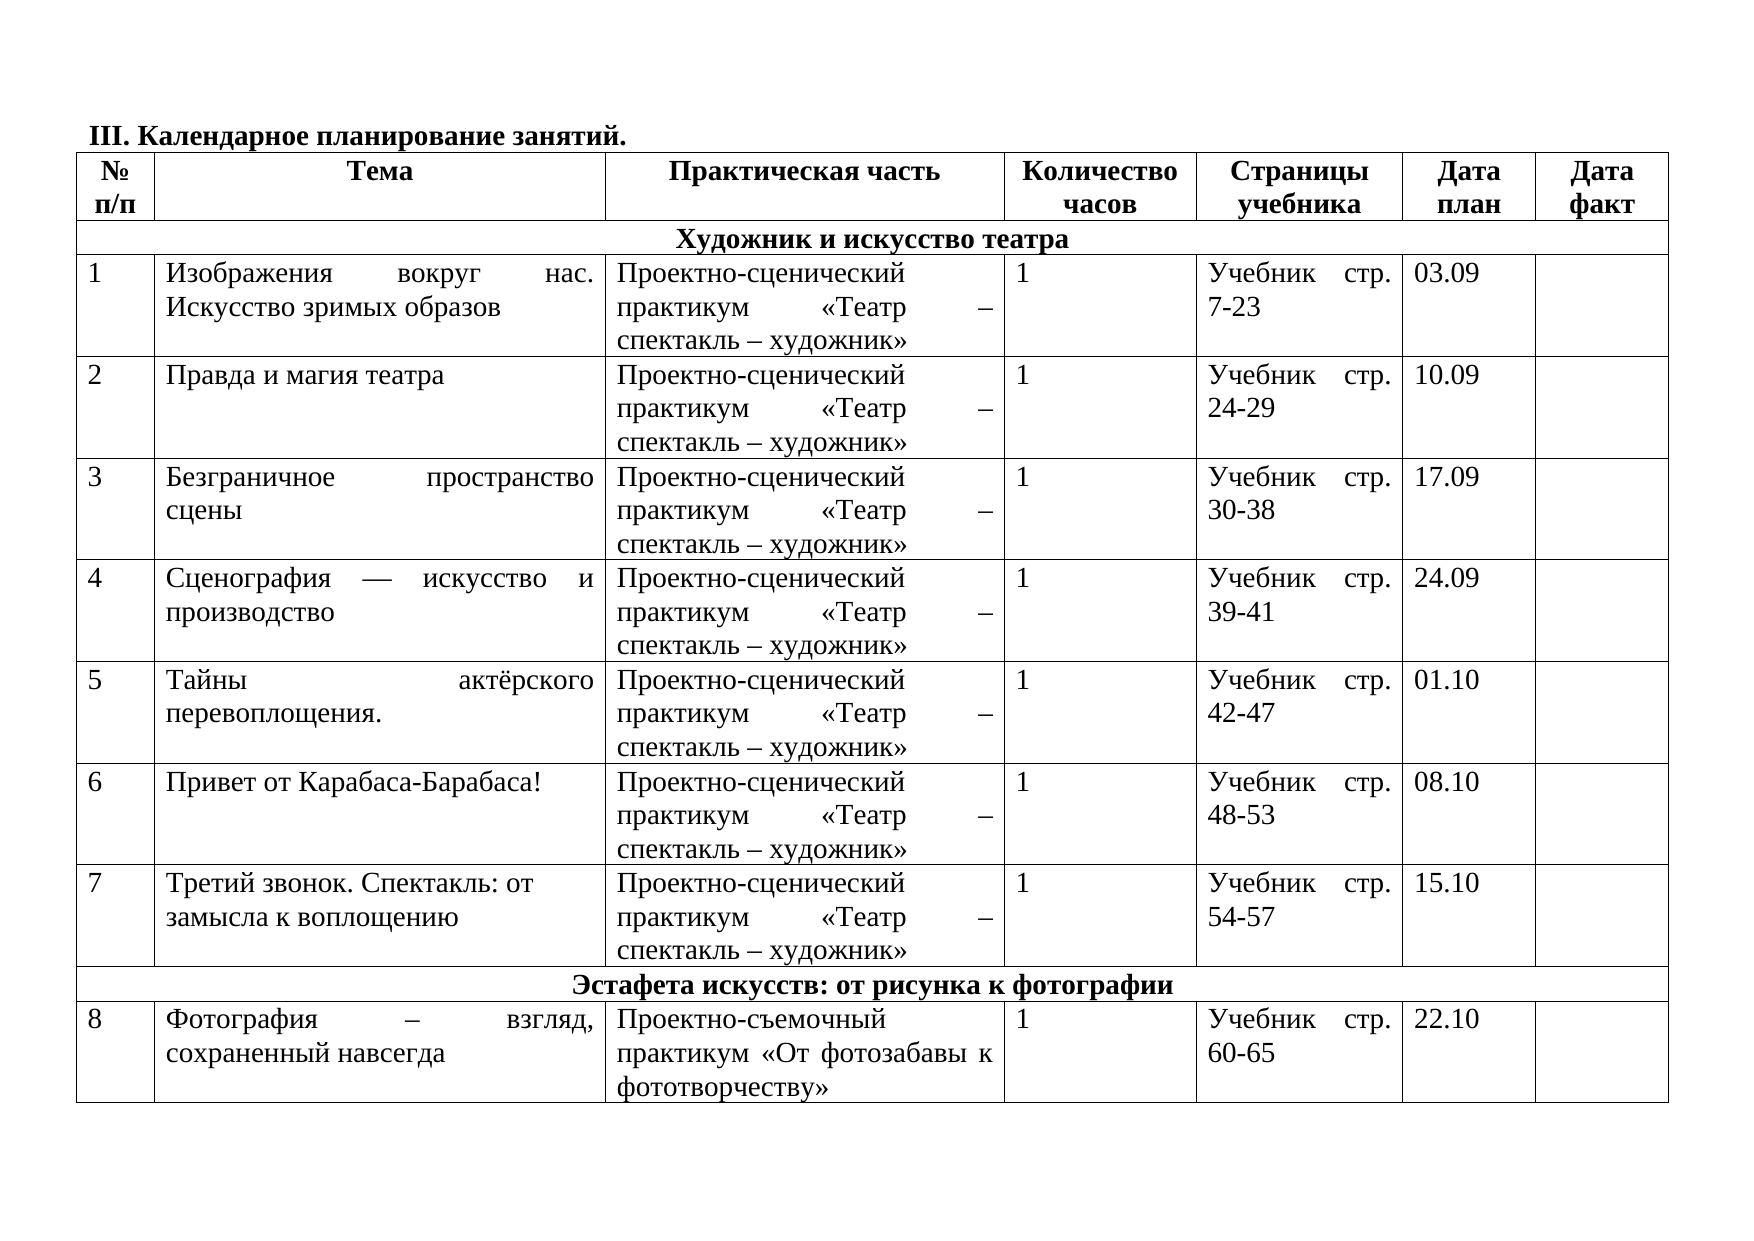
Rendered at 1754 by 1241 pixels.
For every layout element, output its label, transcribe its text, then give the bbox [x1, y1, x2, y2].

table_header Количество часов [1005, 153, 1196, 220]
table_cell [1536, 357, 1668, 458]
table_cell 17.09 [1403, 459, 1535, 559]
table_cell [1536, 459, 1668, 559]
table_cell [606, 1002, 1004, 1102]
table_cell Тайны актёрского перевоплощения. [155, 662, 605, 763]
table_cell 15.10 [1403, 865, 1535, 966]
table_cell Учебник стр. 24-29 [1197, 357, 1402, 458]
table_cell Правда и магия театра [155, 357, 605, 458]
table_cell 6 [77, 764, 154, 864]
table_cell 2 [77, 357, 154, 458]
table_cell 03.09 [1403, 255, 1535, 356]
table_header Дата план [1403, 153, 1535, 220]
table_cell 1 [1005, 459, 1196, 559]
table_cell Художник и искусство театра [77, 221, 1668, 254]
table_cell 1 [1005, 662, 1196, 763]
table_cell Проектно-сценический практикум «Театр – спектакль – художник» [606, 459, 1004, 559]
table_cell 3 [77, 459, 154, 559]
table_cell 1 [1005, 865, 1196, 966]
table_cell [1536, 662, 1668, 763]
table_cell 01.10 [1403, 662, 1535, 763]
table_cell Учебник стр. 60-65 [1197, 1002, 1402, 1102]
table_cell Сценография — искусство и производство [155, 560, 605, 661]
table_header Практическая часть [606, 153, 1004, 220]
table_header Дата факт [1536, 153, 1668, 220]
table_cell Учебник стр. 7-23 [1197, 255, 1402, 356]
table_cell 1 [1005, 255, 1196, 356]
table_cell 1 [1005, 764, 1196, 864]
table_cell 5 [77, 662, 154, 763]
table_cell Учебник стр. 48-53 [1197, 764, 1402, 864]
table_cell Проектно-сценический практикум «Театр – спектакль – художник» [606, 560, 1004, 661]
table_cell Эстафета искусств: от рисунка к фотографии [77, 967, 1668, 1001]
table_cell Фотография – взгляд, сохраненный навсегда [155, 1002, 605, 1102]
table_cell Проектно-сценический практикум «Театр – спектакль – художник» [606, 357, 1004, 458]
text III. Календарное планирование занятий. [88, 118, 1577, 152]
table_cell 22.10 [1403, 1002, 1535, 1102]
table_header № п/п [77, 153, 154, 220]
table_cell 1 [77, 255, 154, 356]
table_cell Проектно-сценический практикум «Театр – спектакль – художник» [606, 662, 1004, 763]
table_cell Привет от Карабаса-Барабаса! [155, 764, 605, 864]
table_cell [1536, 865, 1668, 966]
table_cell Учебник стр. 39-41 [1197, 560, 1402, 661]
table_cell 24.09 [1403, 560, 1535, 661]
table_cell 1 [1005, 357, 1196, 458]
table_cell 7 [77, 865, 154, 966]
table_cell Изображения вокруг нас. Искусство зримых образов [155, 255, 605, 356]
table_cell 08.10 [1403, 764, 1535, 864]
table_cell Проектно-сценический практикум «Театр – спектакль – художник» [606, 865, 1004, 966]
table_cell Учебник стр. 42-47 [1197, 662, 1402, 763]
table_header Тема [155, 153, 605, 220]
table_cell [1536, 255, 1668, 356]
table_cell 4 [77, 560, 154, 661]
table_cell 1 [1005, 560, 1196, 661]
table_cell Проектно-сценический практикум «Театр – спектакль – художник» [606, 255, 1004, 356]
table_cell Учебник стр. 54-57 [1197, 865, 1402, 966]
table_cell 1 [1005, 1002, 1196, 1102]
table_cell Безграничное пространство сцены [155, 459, 605, 559]
table_cell [1536, 1002, 1668, 1102]
table_cell 10.09 [1403, 357, 1535, 458]
table_cell 8 [77, 1002, 154, 1102]
table_cell Учебник стр. 30-38 [1197, 459, 1402, 559]
table_cell [1536, 764, 1668, 864]
table_cell Третий звонок. Спектакль: от замысла к воплощению [155, 865, 605, 966]
table_header Страницы учебника [1197, 153, 1402, 220]
table_cell [1536, 560, 1668, 661]
table_cell Проектно-сценический практикум «Театр – спектакль – художник» [606, 764, 1004, 864]
